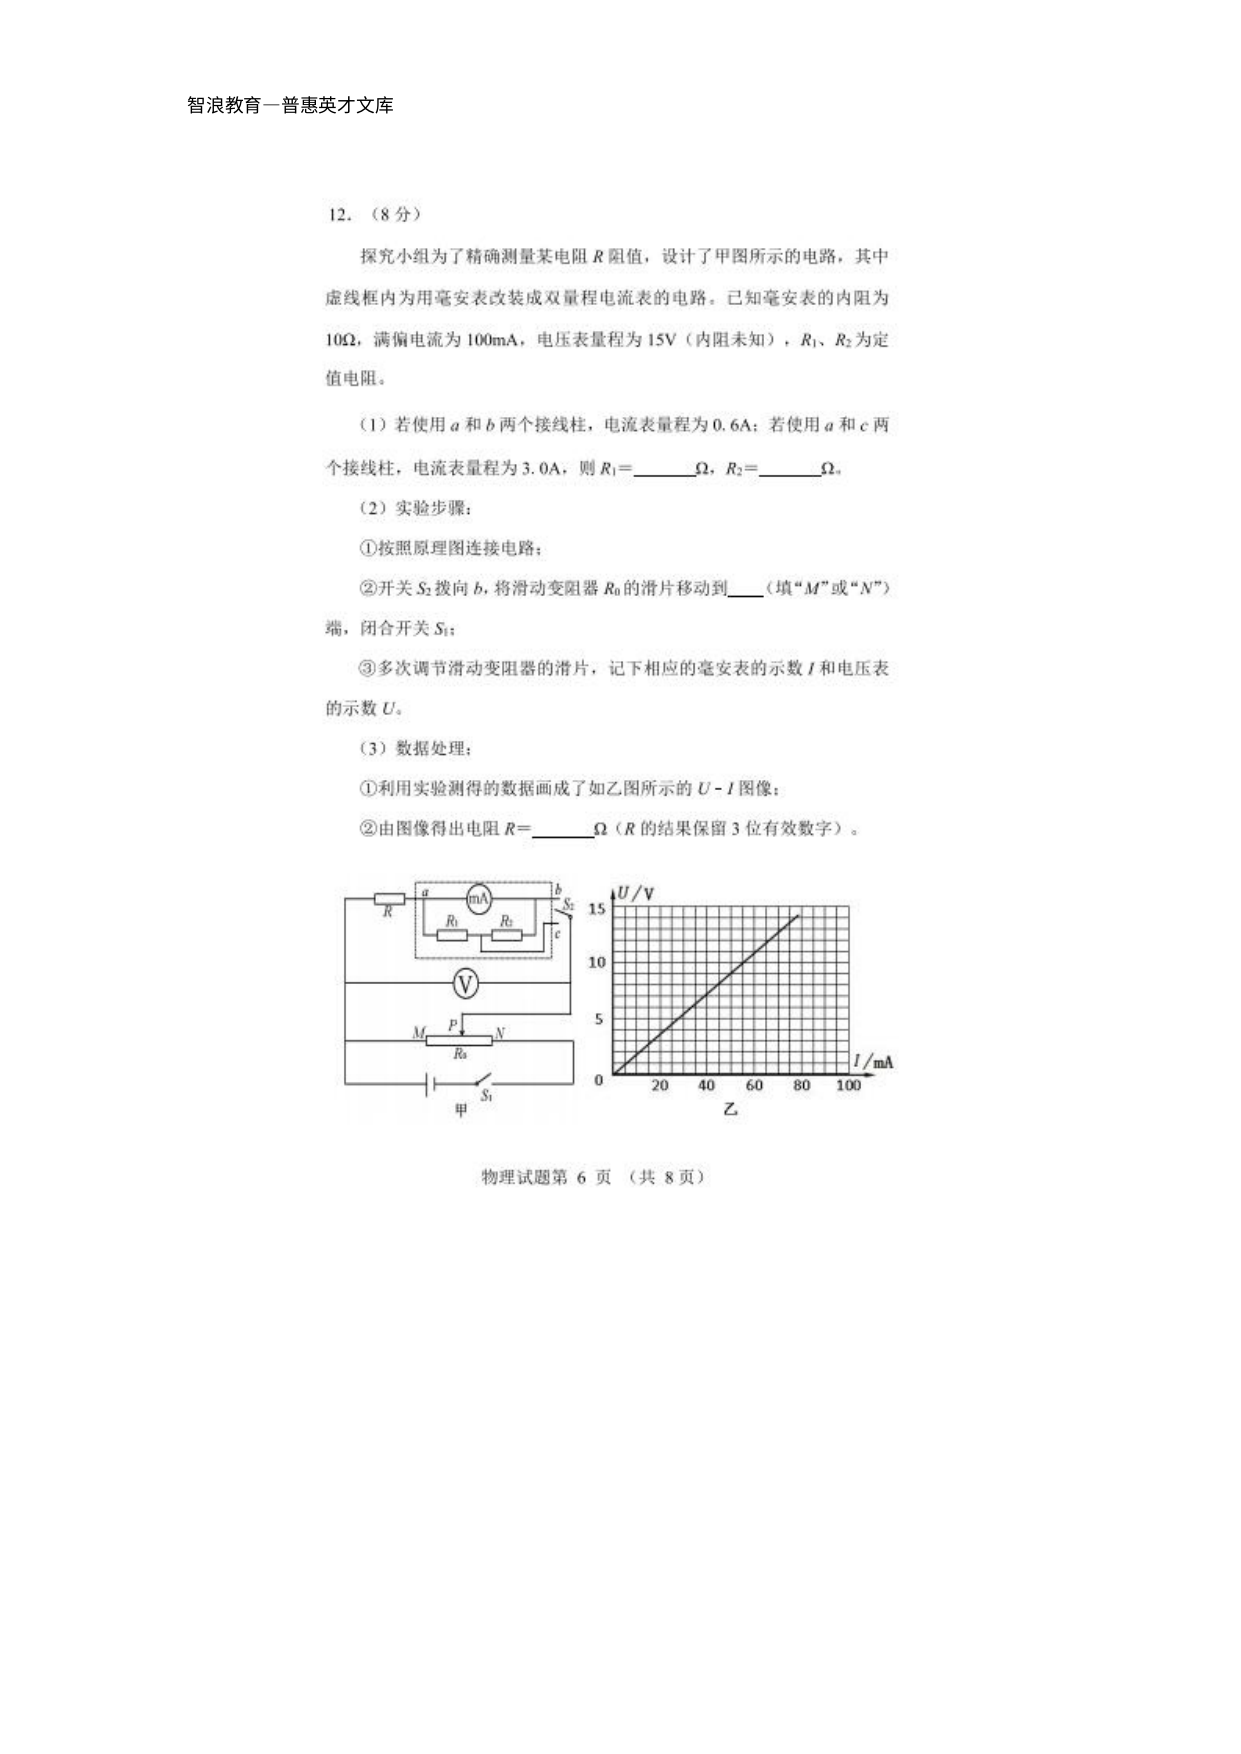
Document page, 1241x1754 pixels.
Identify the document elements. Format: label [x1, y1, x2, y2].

picture [260, 162, 980, 1239]
